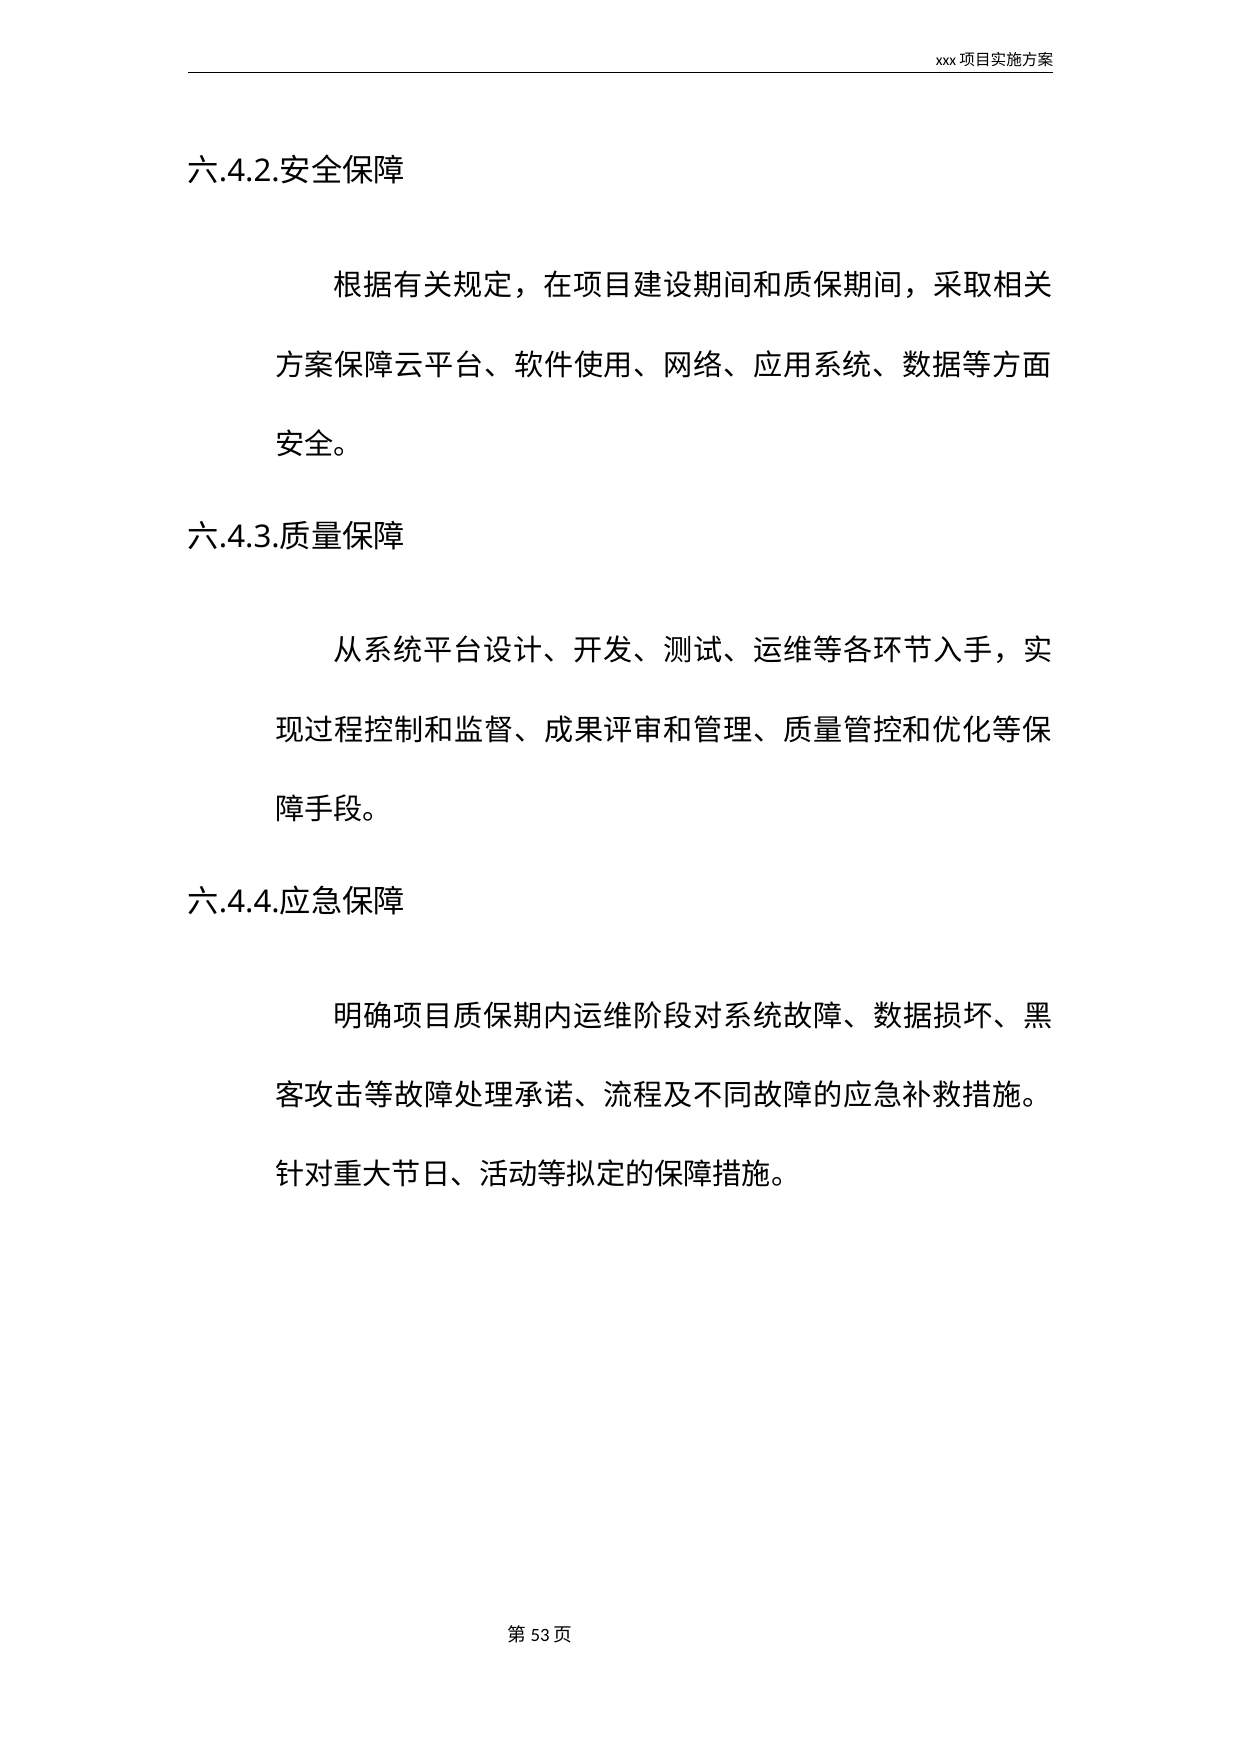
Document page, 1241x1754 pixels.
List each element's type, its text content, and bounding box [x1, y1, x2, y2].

subtitle 应急保障 [187, 859, 1053, 938]
subtitle 质量保障 [187, 494, 1053, 573]
text 从系统平台设计、开发、测试、运维等各环节入手，实现过程控制和监督、成果评审和管理、质量管控和优化等保障手段。 [275, 608, 1053, 846]
text 根据有关规定，在项目建设期间和质保期间，采取相关方案保障云平台、软件使用、网络、应用系统、数据等方面安全。 [275, 243, 1053, 481]
subtitle 安全保障 [187, 128, 1053, 208]
text 明确项目质保期内运维阶段对系统故障、数据损坏、黑客攻击等故障处理承诺、流程及不同故障的应急补救措施。针对重大节日、活动等拟定的保障措施。 [275, 973, 1053, 1212]
